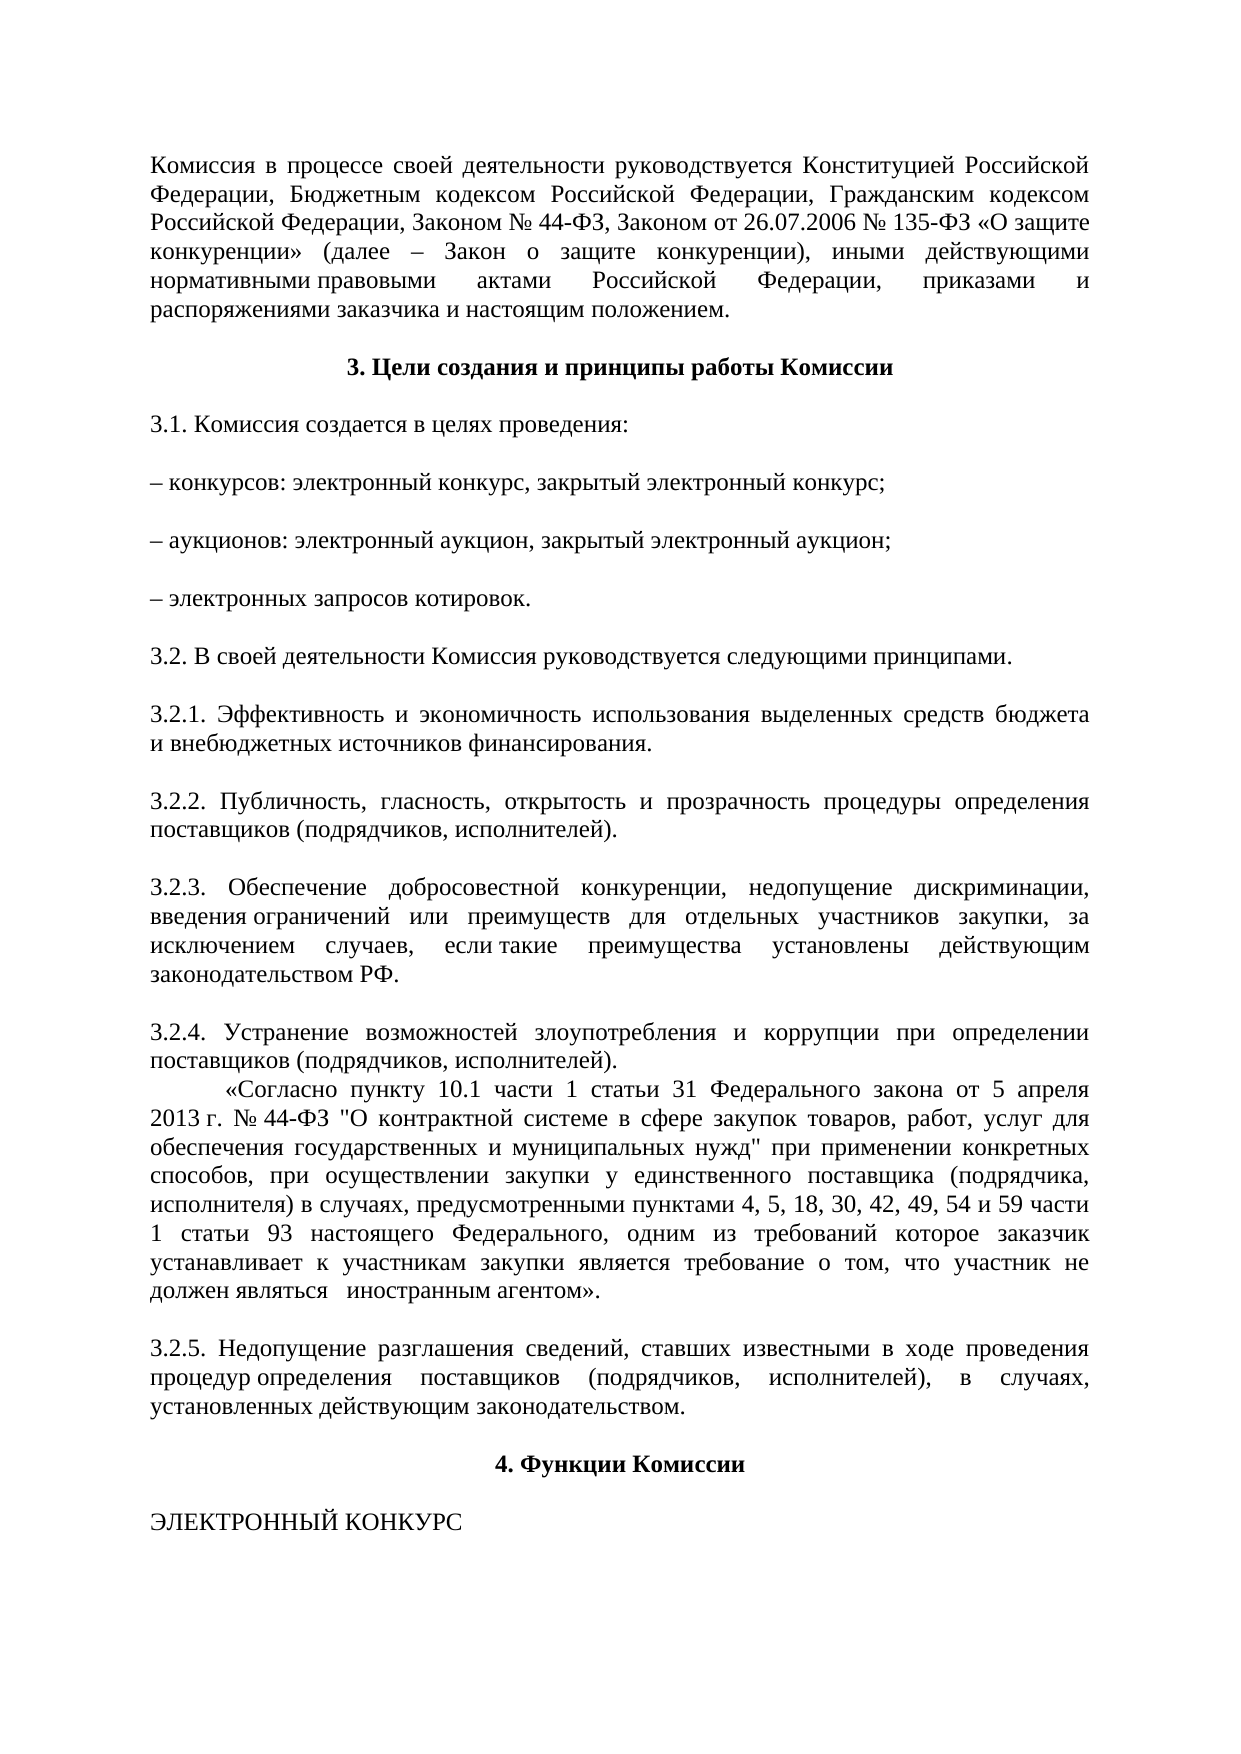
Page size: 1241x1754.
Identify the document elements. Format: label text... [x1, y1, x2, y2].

text 3.2.3. Обеспечение добросовестной конкуренции, недопущение дискриминации, введения ограничений или преимуществ для отдельных участников закупки, за исключением случаев, если такие преимущества установлены действующим законодательством РФ. [150, 872, 1090, 987]
text 3.2.2. Публичность, гласность, открытость и прозрачность процедуры определения поставщиков (подрядчиков, исполнителей). [150, 786, 1090, 843]
text 3.2. В своей деятельности Комиссия руководствуется следующими принципами. [150, 641, 1090, 670]
text – аукционов: электронный аукцион, закрытый электронный аукцион; [150, 525, 1090, 554]
text 3.2.4. Устранение возможностей злоупотребления и коррупции при определении поставщиков (подрядчиков, исполнителей). [150, 1017, 1090, 1074]
text 3.2.1. Эффективность и экономичность использования выделенных средств бюджета и внебюджетных источников финансирования. [150, 699, 1090, 757]
text 3.1. Комиссия создается в целях проведения: [150, 409, 1090, 438]
text 4. Функции Комиссии [150, 1449, 1090, 1477]
text – конкурсов: электронный конкурс, закрытый электронный конкурс; [150, 467, 1090, 496]
text 3.2.5. Недопущение разглашения сведений, ставших известными в ходе проведения процедур определения поставщиков (подрядчиков, исполнителей), в случаях, установленных действующим законодательством. [150, 1333, 1090, 1419]
text 3. Цели создания и принципы работы Комиссии [150, 352, 1090, 380]
text ЭЛЕКТРОННЫЙ КОНКУРС [150, 1507, 1090, 1535]
text – электронных запросов котировок. [150, 583, 1090, 612]
text Комиссия в процессе своей деятельности руководствуется Конституцией Российской Федерации, Бюджетным кодексом Российской Федерации, Гражданским кодексом Российской Федерации, Законом № 44-ФЗ, Законом от 26.07.2006 № 135-ФЗ «О защите конкуренции» (далее – Закон о защите конкуренции), иными действующими нормативными правовыми актами Российской Федерации, приказами и распоряжениями заказчика и настоящим положением. [150, 150, 1090, 322]
text «Согласно пункту 10.1 части 1 статьи 31 Федерального закона от 5 апреля 2013 г. № 44-ФЗ "О контрактной системе в сфере закупок товаров, работ, услуг для обеспечения государственных и муниципальных нужд" при применении конкретных способов, при осуществлении закупки у единственного поставщика (подрядчика, исполнителя) в случаях, предусмотренными пунктами 4, 5, 18, 30, 42, 49, 54 и 59 части 1 статьи 93 настоящего Федерального, одним из требований которое заказчик устанавливает к участникам закупки является требование о том, что участник не должен являться иностранным агентом». [150, 1074, 1090, 1304]
